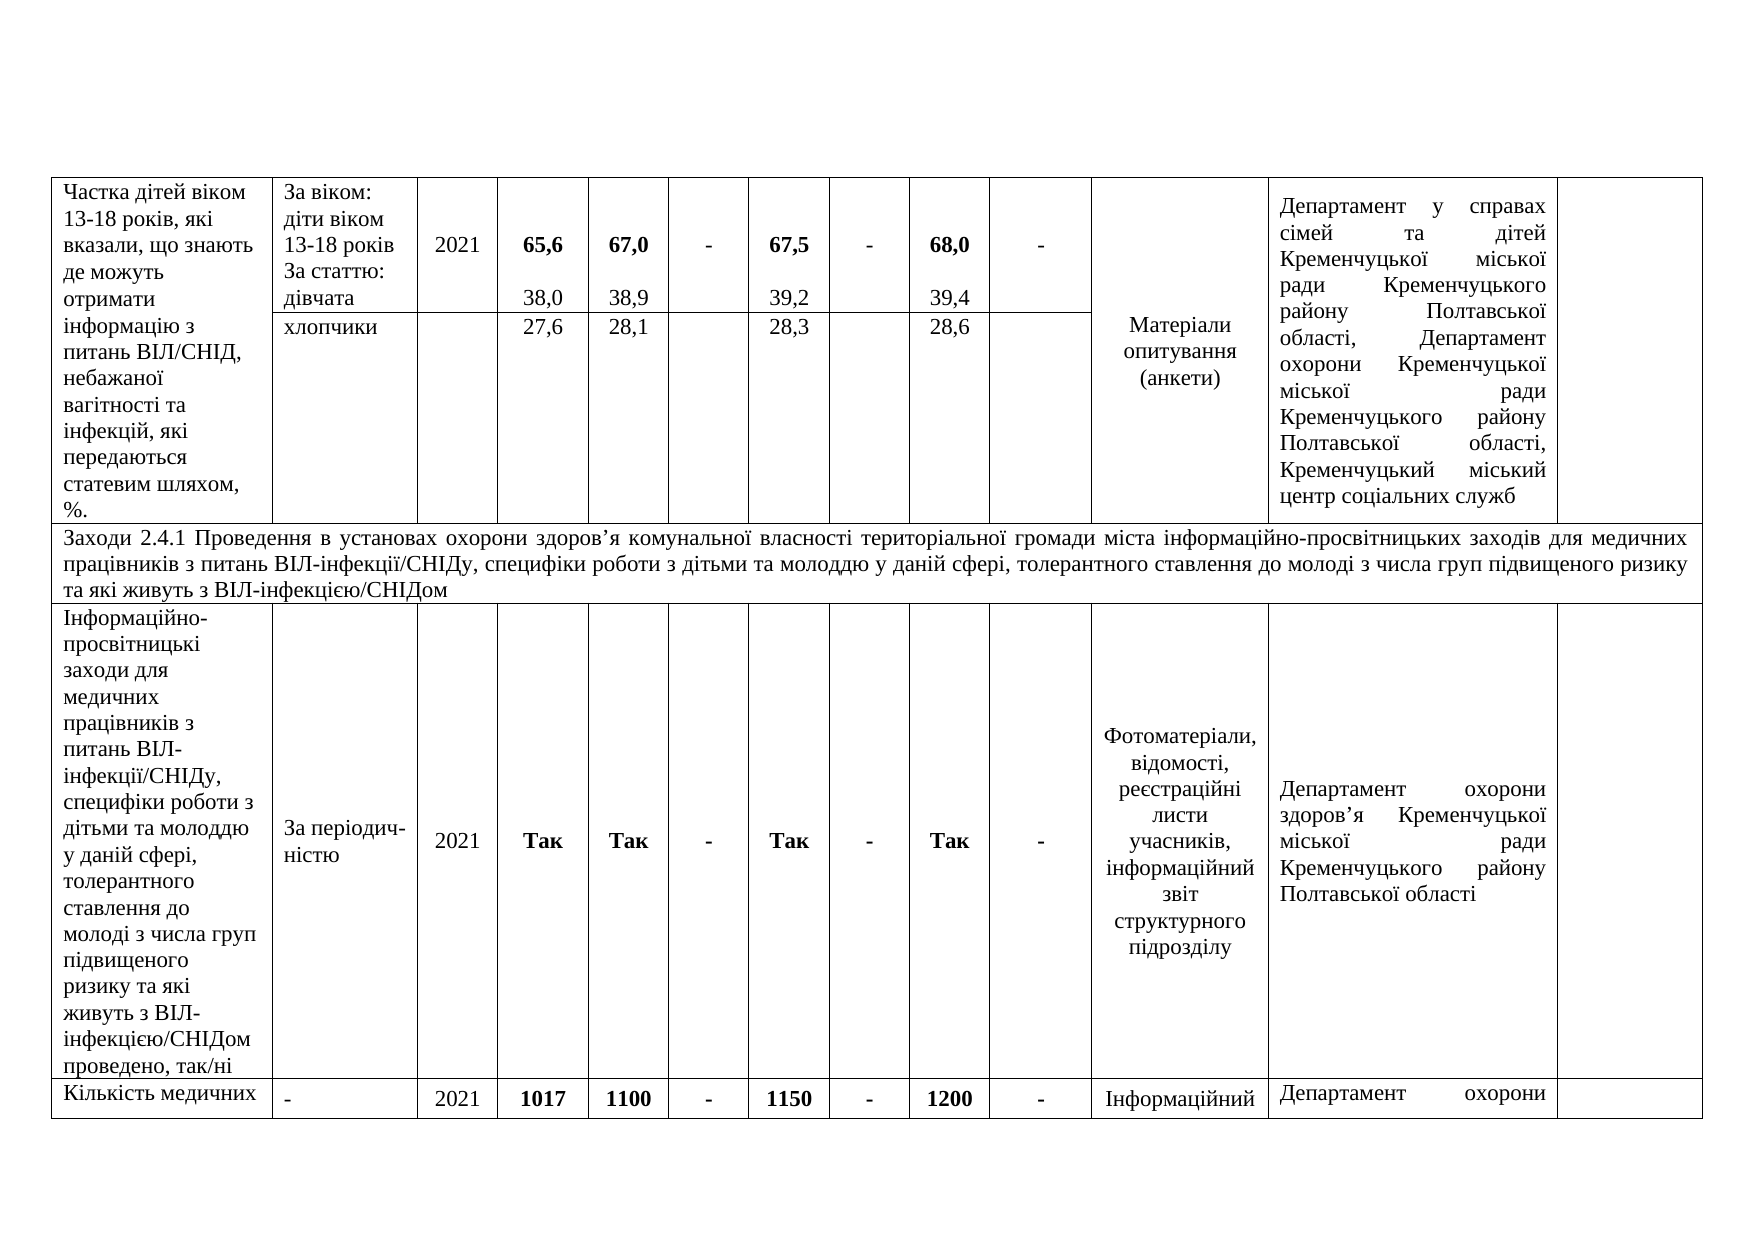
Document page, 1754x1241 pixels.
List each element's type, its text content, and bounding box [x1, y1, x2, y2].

table_cell Так [749, 604, 829, 1078]
table_cell За віком: діти віком 13-18 років За статтю: дівчата [273, 178, 417, 312]
table_cell 68,0 39,4 [910, 178, 989, 312]
table_cell 28,6 [910, 313, 989, 522]
table_cell - [830, 178, 909, 312]
table_cell За періодич-ністю [273, 604, 417, 1078]
table_cell Департамент охорони здоров’я Кременчуцької міської ради Кременчуцького району Полтавської області [1269, 604, 1557, 1078]
table_cell Заходи 2.4.1 Проведення в установах охорони здоров’я комунальної власності територіальної громади міста інформаційно-просвітницьких заходів для медичних працівників з питань ВІЛ-інфекції/СНІДу, специфіки роботи з дітьми та молоддю у даній сфері, толерантного ставлення до молоді з числа груп підвищеного ризику та які живуть з ВІЛ-інфекцією/СНІДом [52, 524, 1702, 603]
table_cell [1269, 178, 1557, 522]
table_cell [1558, 604, 1702, 1078]
table_cell - [669, 604, 748, 1078]
table_cell 1200 [910, 1079, 989, 1117]
table_cell 27,6 [498, 313, 588, 522]
table_cell - [990, 178, 1091, 312]
table_cell 67,5 39,2 [749, 178, 829, 312]
table_cell 1017 [498, 1079, 588, 1117]
table_cell Так [498, 604, 588, 1078]
table_cell [990, 313, 1091, 522]
table_cell [669, 313, 748, 522]
table_cell 2021 [418, 1079, 497, 1117]
table_cell 67,0 38,9 [589, 178, 668, 312]
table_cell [52, 1079, 272, 1117]
table_cell [830, 313, 909, 522]
table_cell - [990, 1079, 1091, 1117]
table_cell 65,6 38,0 [498, 178, 588, 312]
table_cell - [273, 1079, 417, 1117]
table_cell Фотоматеріали, відомості, реєстраційні листи учасників, інформаційний звіт структурного підрозділу [1092, 604, 1268, 1078]
table_cell [418, 313, 497, 522]
table_cell Частка дітей віком 13-18 років, які вказали, що знають де можуть отримати інформацію з питань ВІЛ/СНІД, небажаної вагітності та інфекцій, які передаються статевим шляхом, %. [52, 178, 272, 522]
table_cell - [669, 1079, 748, 1117]
table_cell 1150 [749, 1079, 829, 1117]
table_cell 28,1 [589, 313, 668, 522]
table_cell Так [910, 604, 989, 1078]
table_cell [1092, 178, 1268, 522]
table_cell 28,3 [749, 313, 829, 522]
table_cell Інформаційно-просвітницькі заходи для медичних працівників з питань ВІЛ-інфекції/СНІДу, специфіки роботи з дітьми та молоддю у даній сфері, толерантного ставлення до молоді з числа груп підвищеного ризику та які живуть з ВІЛ-інфекцією/СНІДом проведено, так/ні [52, 604, 272, 1078]
table_cell [1558, 1079, 1702, 1117]
table_cell - [830, 1079, 909, 1117]
table_cell 2021 [418, 178, 497, 312]
table_cell [1558, 178, 1702, 522]
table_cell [1269, 1079, 1557, 1117]
table_cell - [830, 604, 909, 1078]
table_cell - [990, 604, 1091, 1078]
table_cell 2021 [418, 604, 497, 1078]
table_cell хлопчики [273, 313, 417, 522]
table_cell - [669, 178, 748, 312]
table_cell Так [589, 604, 668, 1078]
table_cell 1100 [589, 1079, 668, 1117]
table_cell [1092, 1079, 1268, 1117]
